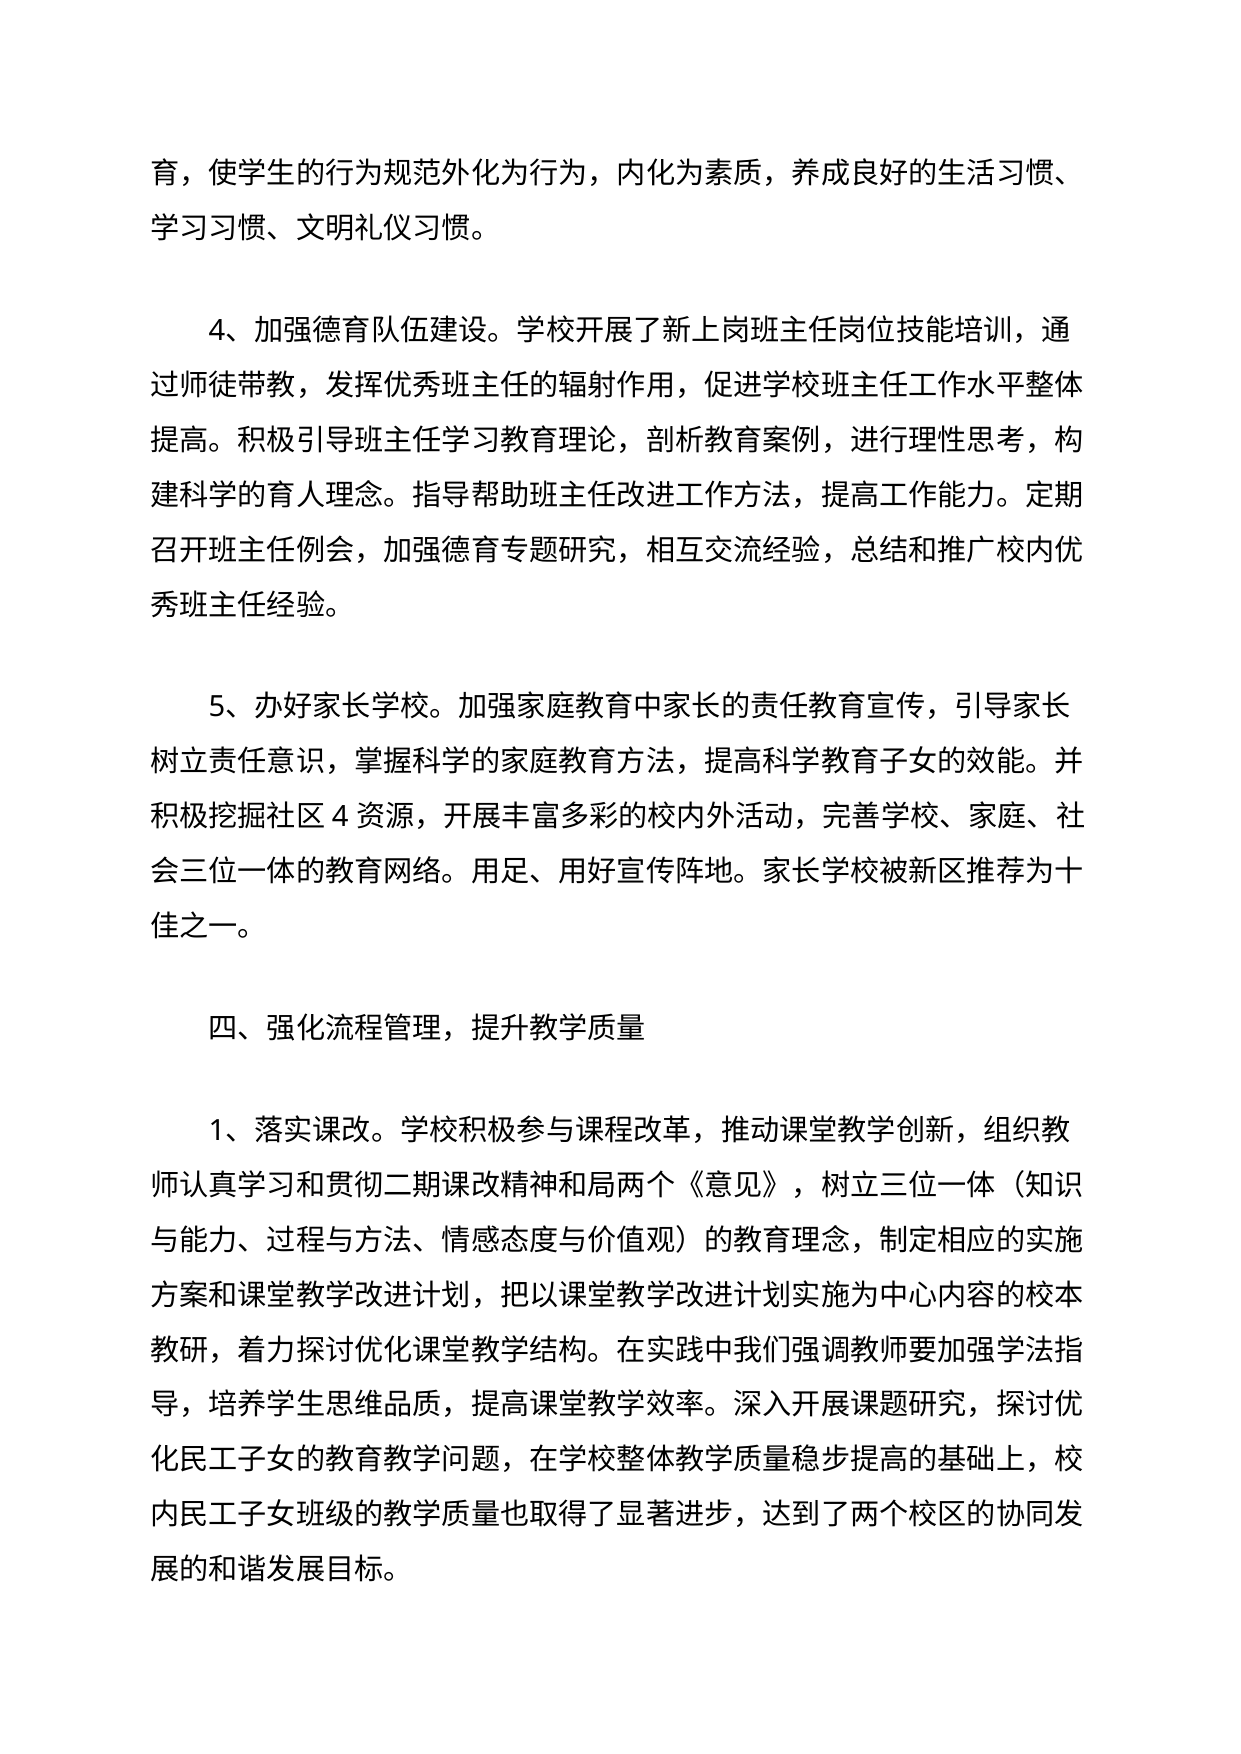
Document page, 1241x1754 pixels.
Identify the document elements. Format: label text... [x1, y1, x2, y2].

text 四、强化流程管理，提升教学质量 [150, 1004, 1090, 1047]
text 5、办好家长学校。加强家庭教育中家长的责任教育宣传，引导家长树立责任意识，掌握科学的家庭教育方法，提高科学教育子女的效能。并积极挖掘社区 4 资源，开展丰富多彩的校内外活动，完善学校、家庭、社会三位一体的教育网络。用足、用好宣传阵地。家长学校被新区推荐为十佳之一。 [150, 683, 1090, 945]
text 4、加强德育队伍建设。学校开展了新上岗班主任岗位技能培训，通过师徒带教，发挥优秀班主任的辐射作用，促进学校班主任工作水平整体提高。积极引导班主任学习教育理论，剖析教育案例，进行理性思考，构建科学的育人理念。指导帮助班主任改进工作方法，提高工作能力。定期召开班主任例会，加强德育专题研究，相互交流经验，总结和推广校内优秀班主任经验。 [150, 307, 1090, 623]
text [150, 150, 1090, 247]
text 1、落实课改。学校积极参与课程改革，推动课堂教学创新，组织教师认真学习和贯彻二期课改精神和局两个《意见》，树立三位一体（知识与能力、过程与方法、情感态度与价值观）的教育理念，制定相应的实施方案和课堂教学改进计划，把以课堂教学改进计划实施为中心内容的校本教研，着力探讨优化课堂教学结构。在实践中我们强调教师要加强学法指导，培养学生思维品质，提高课堂教学效率。深入开展课题研究，探讨优化民工子女的教育教学问题，在学校整体教学质量稳步提高的基础上，校内民工子女班级的教学质量也取得了显著进步，达到了两个校区的协同发展的和谐发展目标。 [150, 1106, 1090, 1588]
